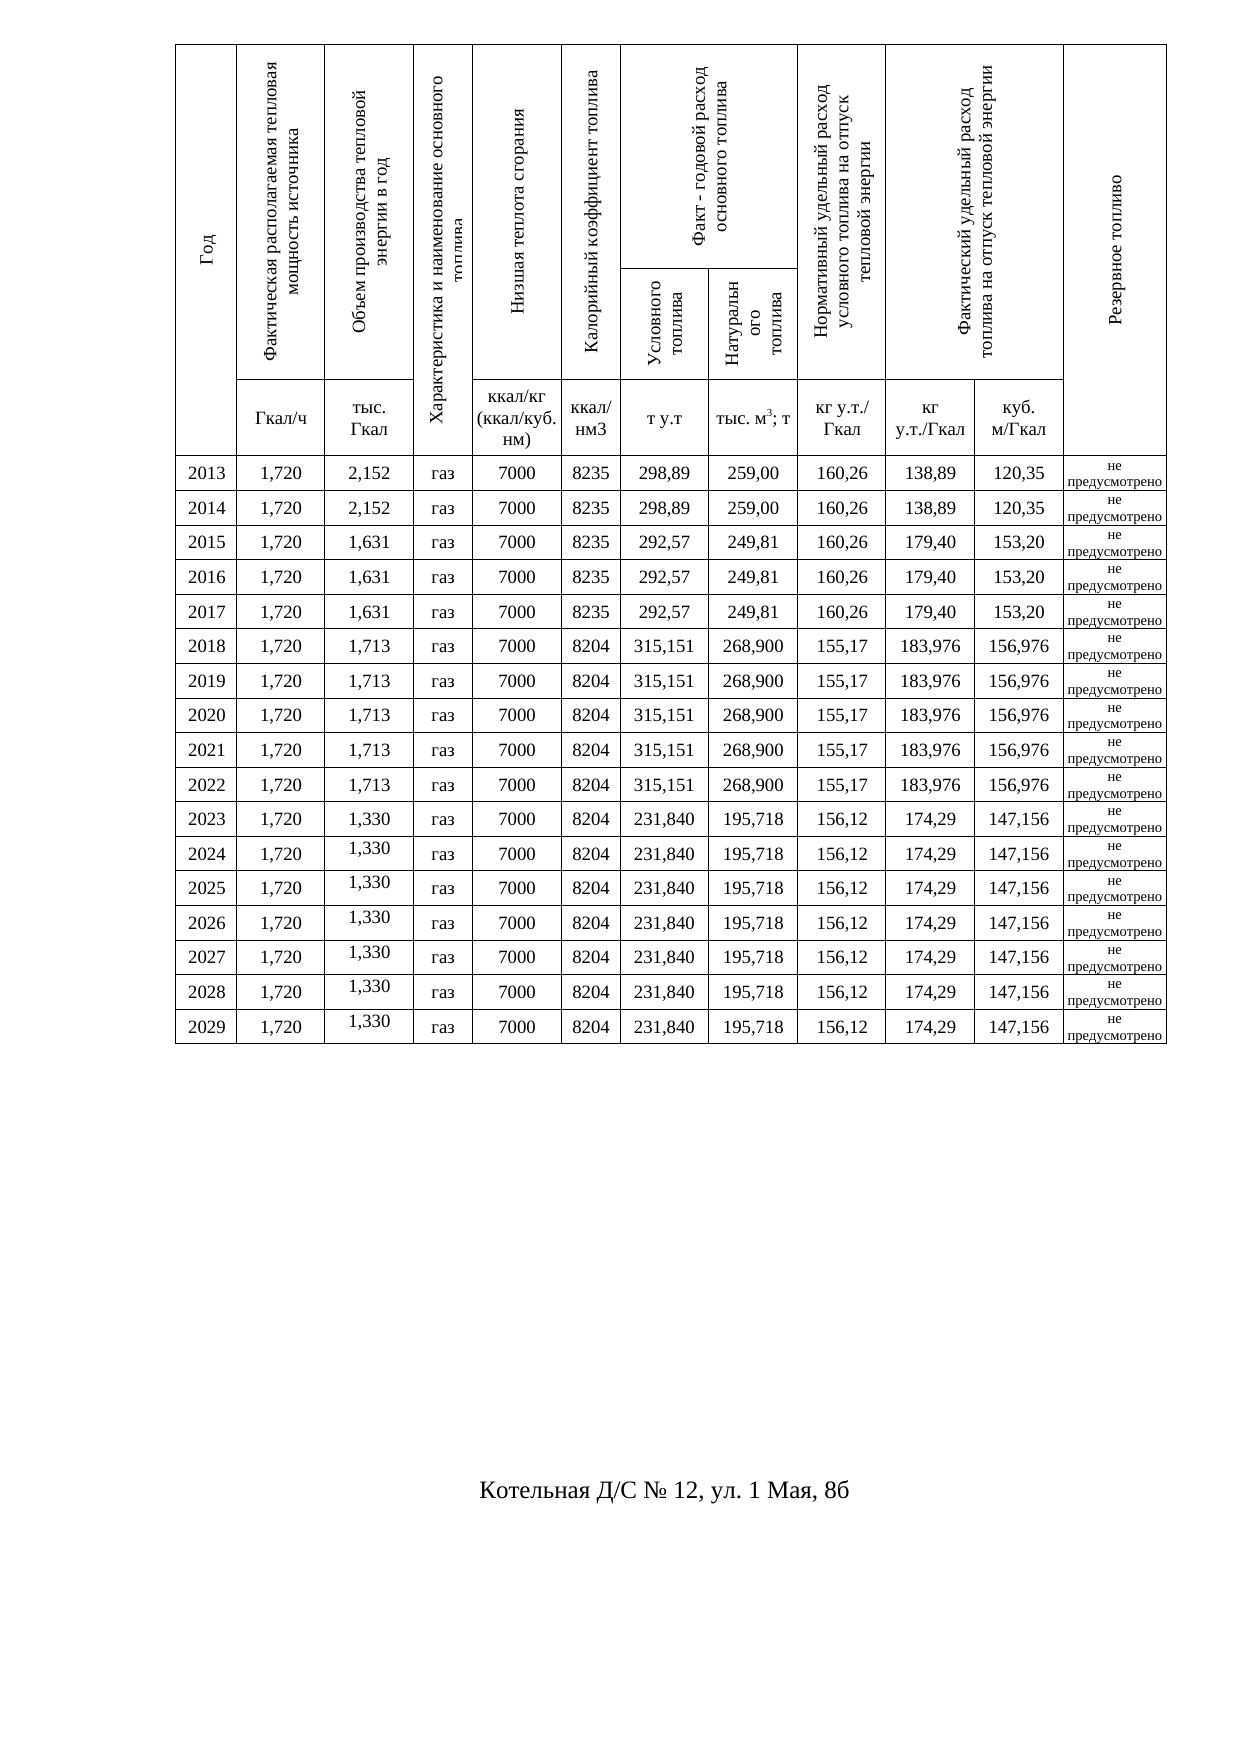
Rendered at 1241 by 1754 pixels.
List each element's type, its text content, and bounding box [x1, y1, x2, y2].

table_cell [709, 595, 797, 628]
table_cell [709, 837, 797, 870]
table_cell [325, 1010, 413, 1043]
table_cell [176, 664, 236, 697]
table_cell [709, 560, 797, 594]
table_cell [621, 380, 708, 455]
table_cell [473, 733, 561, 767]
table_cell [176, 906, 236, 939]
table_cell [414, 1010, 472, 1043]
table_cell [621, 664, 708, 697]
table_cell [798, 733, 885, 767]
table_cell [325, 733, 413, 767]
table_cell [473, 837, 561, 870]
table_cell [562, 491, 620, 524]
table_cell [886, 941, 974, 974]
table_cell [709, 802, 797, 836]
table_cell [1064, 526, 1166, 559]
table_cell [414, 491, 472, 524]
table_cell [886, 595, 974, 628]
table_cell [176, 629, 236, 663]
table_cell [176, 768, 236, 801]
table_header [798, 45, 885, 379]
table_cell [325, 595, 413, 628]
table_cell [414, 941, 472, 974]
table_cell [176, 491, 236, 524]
text Котельная Д/С № 12, ул. 1 Мая, 8б [177, 1476, 1152, 1504]
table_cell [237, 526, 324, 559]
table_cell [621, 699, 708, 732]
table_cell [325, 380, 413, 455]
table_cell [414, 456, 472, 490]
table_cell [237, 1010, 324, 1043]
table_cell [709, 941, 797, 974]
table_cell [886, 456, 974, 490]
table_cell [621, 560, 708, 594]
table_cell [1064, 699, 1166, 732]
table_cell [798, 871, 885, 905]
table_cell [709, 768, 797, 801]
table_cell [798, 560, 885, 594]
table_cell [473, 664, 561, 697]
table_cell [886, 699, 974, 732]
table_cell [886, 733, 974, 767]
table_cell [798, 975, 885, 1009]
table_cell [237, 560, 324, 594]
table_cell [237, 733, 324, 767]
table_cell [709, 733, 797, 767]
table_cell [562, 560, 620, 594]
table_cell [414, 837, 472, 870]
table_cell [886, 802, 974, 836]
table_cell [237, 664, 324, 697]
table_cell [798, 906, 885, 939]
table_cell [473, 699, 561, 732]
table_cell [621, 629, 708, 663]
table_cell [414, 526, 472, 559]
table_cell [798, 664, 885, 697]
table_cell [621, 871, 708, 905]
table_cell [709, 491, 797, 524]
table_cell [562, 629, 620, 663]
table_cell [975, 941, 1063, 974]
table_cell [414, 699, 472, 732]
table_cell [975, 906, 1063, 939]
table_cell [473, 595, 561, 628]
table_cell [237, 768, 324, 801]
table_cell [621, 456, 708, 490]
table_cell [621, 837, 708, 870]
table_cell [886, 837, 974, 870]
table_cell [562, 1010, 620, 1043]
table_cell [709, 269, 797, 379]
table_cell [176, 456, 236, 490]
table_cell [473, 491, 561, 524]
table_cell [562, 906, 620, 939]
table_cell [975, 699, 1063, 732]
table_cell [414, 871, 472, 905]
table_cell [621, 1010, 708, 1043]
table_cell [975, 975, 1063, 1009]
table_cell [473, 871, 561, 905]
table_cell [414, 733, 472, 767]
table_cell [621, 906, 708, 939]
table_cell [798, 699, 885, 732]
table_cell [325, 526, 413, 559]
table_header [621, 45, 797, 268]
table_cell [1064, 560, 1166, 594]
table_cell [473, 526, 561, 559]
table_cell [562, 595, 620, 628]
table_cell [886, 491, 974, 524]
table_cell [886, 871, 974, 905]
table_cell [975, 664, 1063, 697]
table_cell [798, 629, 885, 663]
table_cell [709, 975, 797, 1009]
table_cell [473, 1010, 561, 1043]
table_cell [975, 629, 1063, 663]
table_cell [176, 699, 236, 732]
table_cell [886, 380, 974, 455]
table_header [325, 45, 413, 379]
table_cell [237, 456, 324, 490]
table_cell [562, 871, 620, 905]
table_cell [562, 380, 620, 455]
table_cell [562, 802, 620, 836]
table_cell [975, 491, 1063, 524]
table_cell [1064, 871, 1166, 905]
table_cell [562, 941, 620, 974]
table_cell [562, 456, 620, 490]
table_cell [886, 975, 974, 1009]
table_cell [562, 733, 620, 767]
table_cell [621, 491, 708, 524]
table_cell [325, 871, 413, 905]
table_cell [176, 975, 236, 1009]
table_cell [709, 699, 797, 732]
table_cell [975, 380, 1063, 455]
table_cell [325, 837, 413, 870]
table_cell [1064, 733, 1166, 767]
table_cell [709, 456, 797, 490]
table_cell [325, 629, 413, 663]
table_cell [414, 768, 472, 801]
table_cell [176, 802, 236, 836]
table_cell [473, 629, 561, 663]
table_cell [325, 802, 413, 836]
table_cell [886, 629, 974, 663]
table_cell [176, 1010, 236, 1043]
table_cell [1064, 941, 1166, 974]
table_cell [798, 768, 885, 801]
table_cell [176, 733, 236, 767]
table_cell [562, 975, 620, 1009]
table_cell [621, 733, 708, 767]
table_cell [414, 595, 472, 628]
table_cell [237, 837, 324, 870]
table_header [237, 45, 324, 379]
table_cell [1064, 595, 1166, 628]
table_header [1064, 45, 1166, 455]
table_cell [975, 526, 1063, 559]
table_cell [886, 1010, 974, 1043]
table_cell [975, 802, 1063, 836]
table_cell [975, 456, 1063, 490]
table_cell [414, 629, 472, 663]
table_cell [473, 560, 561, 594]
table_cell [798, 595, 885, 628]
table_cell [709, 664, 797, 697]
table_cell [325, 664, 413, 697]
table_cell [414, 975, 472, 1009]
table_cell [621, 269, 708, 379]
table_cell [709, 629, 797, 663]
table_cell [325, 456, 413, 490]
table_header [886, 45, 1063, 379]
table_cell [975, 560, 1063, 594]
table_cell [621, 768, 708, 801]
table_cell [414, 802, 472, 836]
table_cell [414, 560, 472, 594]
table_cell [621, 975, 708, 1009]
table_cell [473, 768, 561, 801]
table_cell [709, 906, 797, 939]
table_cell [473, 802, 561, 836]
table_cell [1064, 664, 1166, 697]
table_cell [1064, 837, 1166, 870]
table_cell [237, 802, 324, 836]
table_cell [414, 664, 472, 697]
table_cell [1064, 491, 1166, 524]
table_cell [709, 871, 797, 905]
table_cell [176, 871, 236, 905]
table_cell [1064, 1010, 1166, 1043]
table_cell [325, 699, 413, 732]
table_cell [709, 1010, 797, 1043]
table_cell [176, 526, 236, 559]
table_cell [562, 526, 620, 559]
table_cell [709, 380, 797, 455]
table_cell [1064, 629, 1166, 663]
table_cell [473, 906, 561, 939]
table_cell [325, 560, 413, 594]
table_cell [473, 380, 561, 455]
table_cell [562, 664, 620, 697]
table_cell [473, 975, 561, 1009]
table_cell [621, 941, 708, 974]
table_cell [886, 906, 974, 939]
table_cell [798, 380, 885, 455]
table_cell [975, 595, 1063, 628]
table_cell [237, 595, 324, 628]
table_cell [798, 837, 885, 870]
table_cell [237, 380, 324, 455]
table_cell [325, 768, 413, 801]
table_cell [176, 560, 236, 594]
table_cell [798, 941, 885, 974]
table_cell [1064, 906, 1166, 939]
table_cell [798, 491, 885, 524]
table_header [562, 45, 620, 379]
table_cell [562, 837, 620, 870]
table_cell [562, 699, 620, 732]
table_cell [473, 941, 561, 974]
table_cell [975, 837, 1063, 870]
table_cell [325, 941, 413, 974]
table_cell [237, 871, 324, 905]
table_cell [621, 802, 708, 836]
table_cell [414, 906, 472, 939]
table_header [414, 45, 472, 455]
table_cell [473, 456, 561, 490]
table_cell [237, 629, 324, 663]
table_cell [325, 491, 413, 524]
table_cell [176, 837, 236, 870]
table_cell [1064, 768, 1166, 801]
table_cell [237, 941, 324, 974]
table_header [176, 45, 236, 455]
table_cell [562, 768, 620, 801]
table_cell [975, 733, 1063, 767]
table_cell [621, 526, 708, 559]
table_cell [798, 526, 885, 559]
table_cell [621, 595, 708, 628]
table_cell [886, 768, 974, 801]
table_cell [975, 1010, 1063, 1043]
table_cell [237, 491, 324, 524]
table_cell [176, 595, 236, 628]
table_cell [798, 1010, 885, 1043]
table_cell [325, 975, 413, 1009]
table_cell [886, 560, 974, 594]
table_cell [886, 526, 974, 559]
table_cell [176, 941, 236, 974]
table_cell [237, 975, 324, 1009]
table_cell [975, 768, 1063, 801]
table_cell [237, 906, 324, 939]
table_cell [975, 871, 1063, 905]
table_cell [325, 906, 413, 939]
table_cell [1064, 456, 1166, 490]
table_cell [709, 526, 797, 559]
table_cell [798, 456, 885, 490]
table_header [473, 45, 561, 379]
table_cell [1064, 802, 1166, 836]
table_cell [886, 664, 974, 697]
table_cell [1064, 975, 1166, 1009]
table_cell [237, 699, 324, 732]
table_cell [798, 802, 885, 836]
